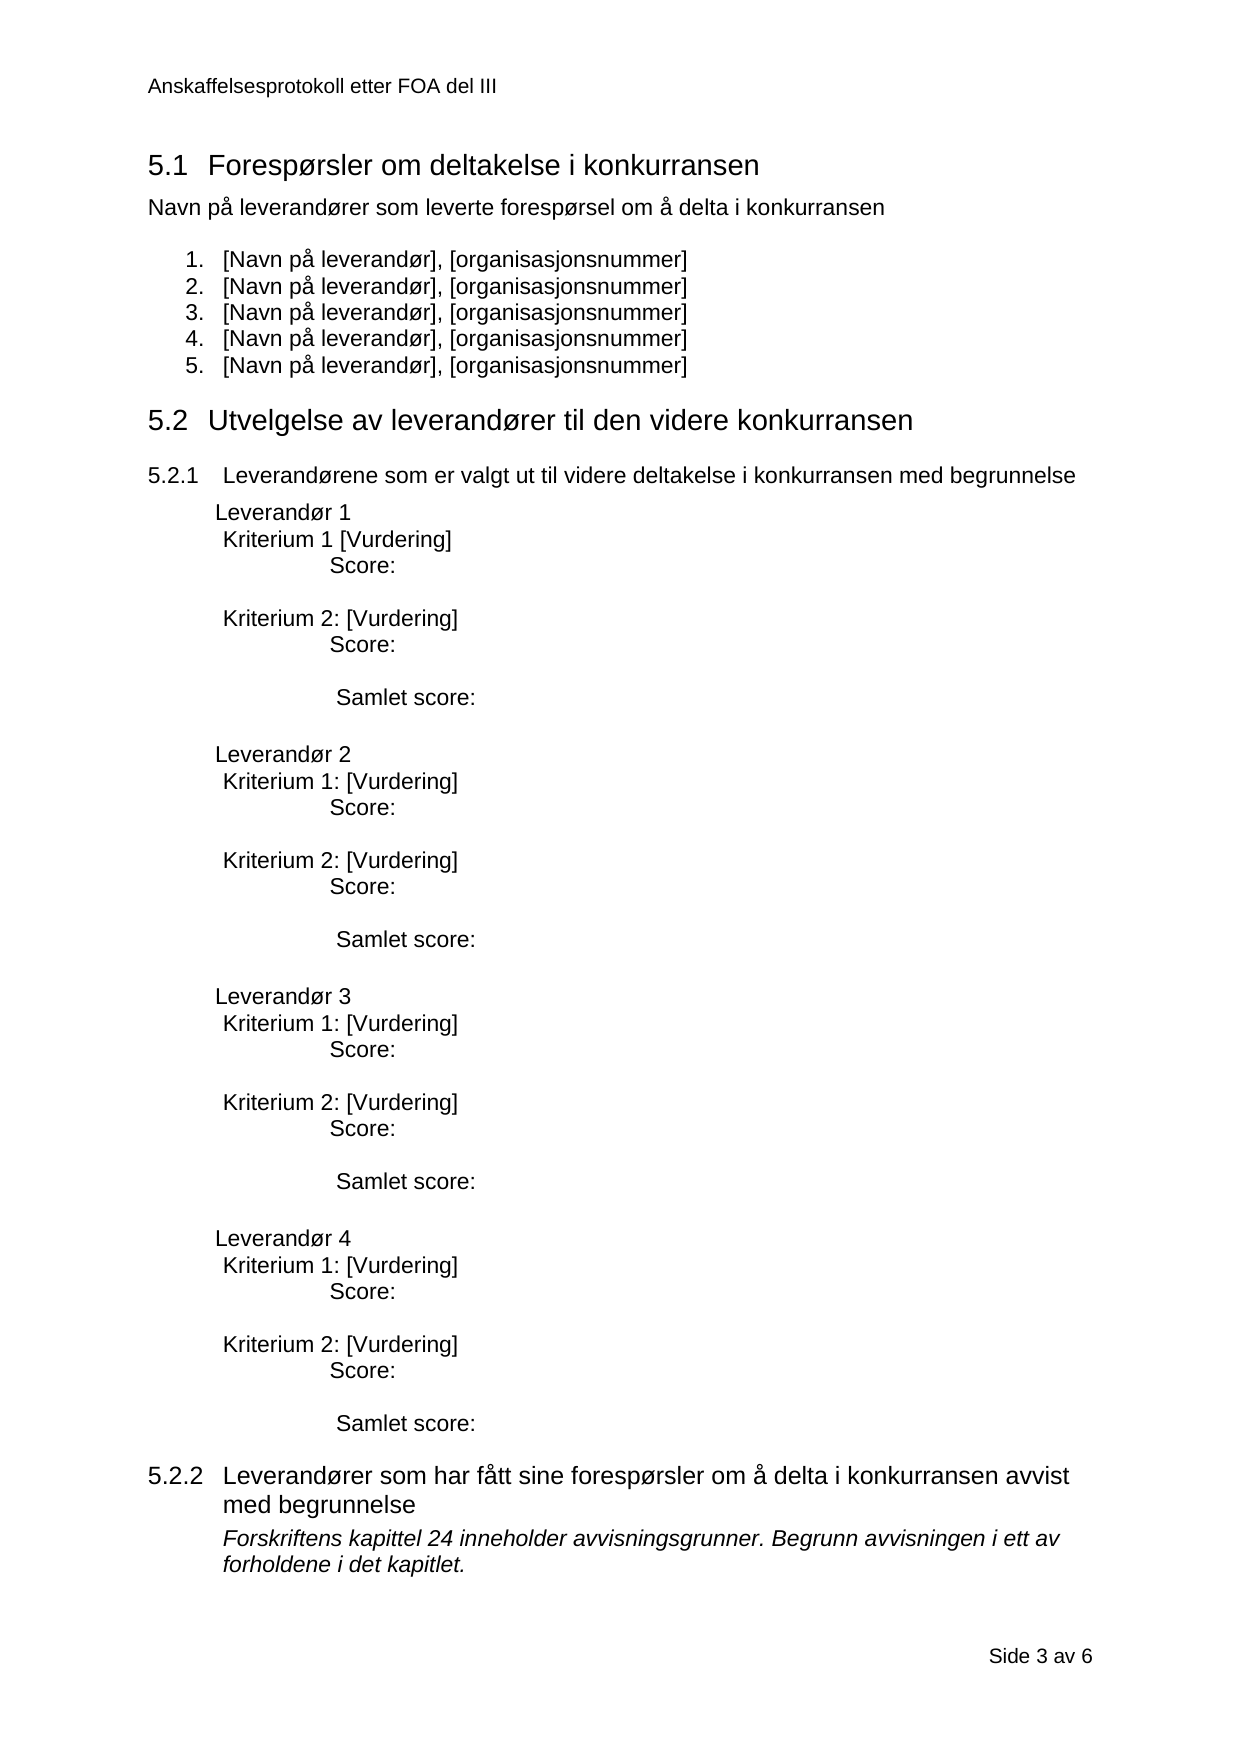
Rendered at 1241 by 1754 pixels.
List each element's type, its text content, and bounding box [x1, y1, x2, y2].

text Kriterium 1: [Vurdering] [223, 768, 1093, 794]
text Score: [223, 1115, 1093, 1141]
subtitle Leverandørene som er valgt ut til videre deltakelse i konkurransen med begrunnelse [148, 462, 1093, 488]
text Samlet score: [223, 1168, 1093, 1194]
text Score: [223, 1036, 1093, 1062]
text Score: [223, 873, 1093, 899]
list [Navn på leverandør], [organisasjonsnummer] [185, 299, 1093, 325]
subtitle Leverandører som har fått sine forespørsler om å delta i konkurransen avvist med begrunnelse [148, 1461, 1093, 1519]
list [Navn på leverandør], [organisasjonsnummer] [185, 273, 1093, 299]
text Leverandør 4 [215, 1221, 1093, 1252]
text Kriterium 1: [Vurdering] [223, 1010, 1093, 1036]
text Kriterium 1 [Vurdering] [223, 526, 1093, 552]
list [Navn på leverandør], [organisasjonsnummer] [185, 352, 1093, 378]
text Score: [223, 552, 1093, 578]
text Kriterium 2: [Vurdering] [223, 604, 1093, 631]
text Leverandør 2 [215, 736, 1093, 768]
text Leverandør 1 [215, 494, 1093, 526]
text Navn på leverandører som leverte forespørsel om å delta i konkurransen [148, 194, 1093, 220]
text Kriterium 2: [Vurdering] [223, 1331, 1093, 1357]
text Samlet score: [223, 926, 1093, 952]
text Kriterium 2: [Vurdering] [223, 847, 1093, 873]
text Score: [223, 1278, 1093, 1304]
text Score: [223, 794, 1093, 820]
list [Navn på leverandør], [organisasjonsnummer] [185, 246, 1093, 273]
text Leverandør 3 [215, 978, 1093, 1010]
subtitle Utvelgelse av leverandører til den videre konkurransen [148, 403, 1093, 437]
text Kriterium 1: [Vurdering] [223, 1252, 1093, 1278]
text Kriterium 2: [Vurdering] [223, 1089, 1093, 1115]
text Samlet score: [223, 1410, 1093, 1436]
subtitle Forespørsler om deltakelse i konkurransen [148, 148, 1093, 181]
list [Navn på leverandør], [organisasjonsnummer] [185, 325, 1093, 352]
text Score: [223, 631, 1093, 657]
text Forskriftens kapittel 24 inneholder avvisningsgrunner. Begrunn avvisningen i ett av forholdene i det kapitlet. [223, 1525, 1093, 1578]
text Score: [223, 1357, 1093, 1383]
text Samlet score: [223, 684, 1093, 710]
